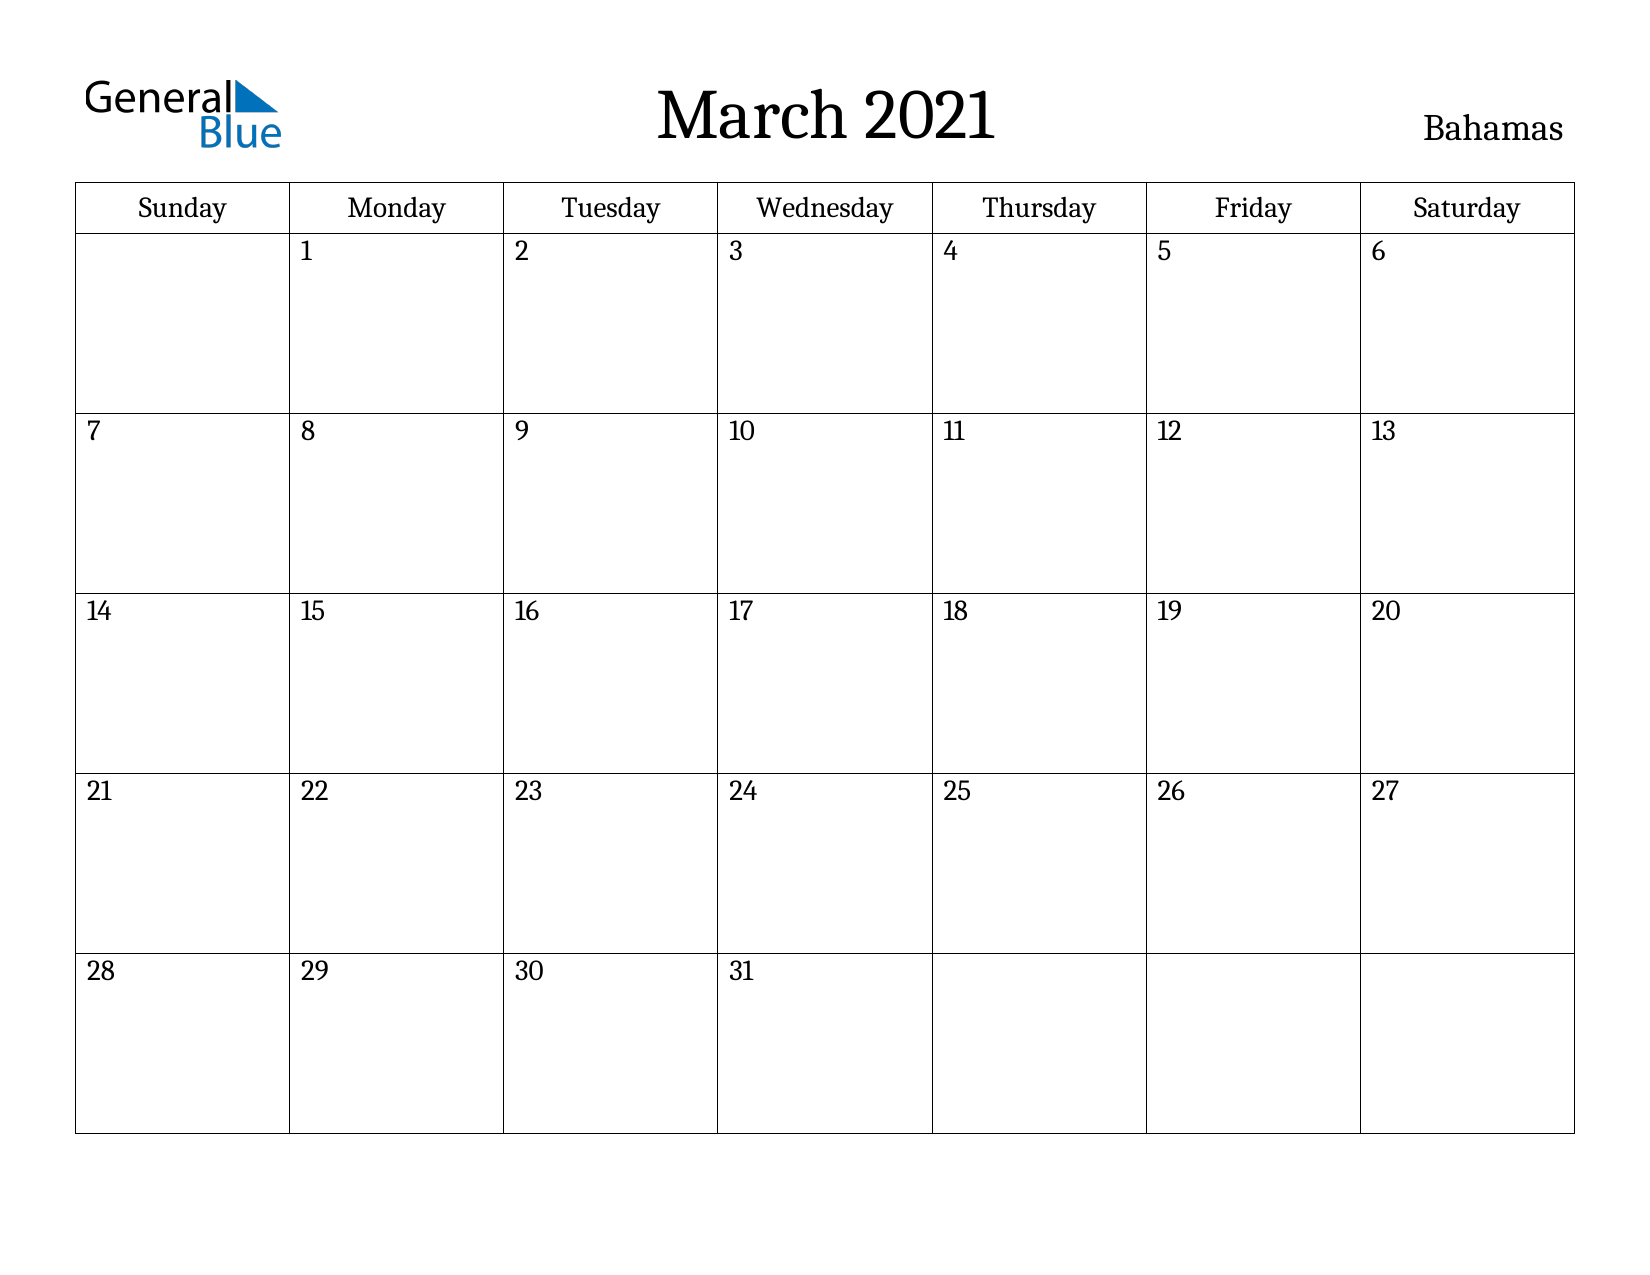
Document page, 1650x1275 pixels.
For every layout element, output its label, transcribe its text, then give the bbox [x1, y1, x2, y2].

table_header Bahamas [1146, 75, 1574, 182]
table_cell [933, 808, 1146, 953]
table_cell [504, 627, 717, 773]
table_cell 21 [76, 774, 289, 807]
table_cell 2 [504, 234, 717, 267]
table_cell [76, 234, 289, 267]
table_cell 3 [718, 234, 932, 267]
table_cell 23 [504, 774, 717, 807]
table_cell 18 [933, 594, 1146, 627]
table_cell [718, 808, 932, 953]
table_cell [718, 627, 932, 773]
table_cell 27 [1361, 774, 1574, 807]
table_cell [1361, 808, 1574, 953]
table_cell [1147, 448, 1360, 593]
table_cell 1 [290, 234, 503, 267]
table_cell [1361, 954, 1574, 987]
table_cell 16 [504, 594, 717, 627]
table_cell 12 [1147, 414, 1360, 447]
table_cell [1361, 448, 1574, 593]
table_cell [76, 627, 289, 773]
table_cell [76, 988, 289, 1133]
picture [86, 80, 281, 148]
table_cell Saturday [1361, 183, 1574, 233]
table_cell [76, 808, 289, 953]
table_cell 9 [504, 414, 717, 447]
table_cell 24 [718, 774, 932, 807]
table_cell [504, 988, 717, 1133]
table_cell 11 [933, 414, 1146, 447]
table_cell 30 [504, 954, 717, 987]
table_cell [290, 267, 503, 413]
table_cell [1361, 627, 1574, 773]
table_cell [933, 954, 1146, 987]
table_cell 14 [76, 594, 289, 627]
table_cell 5 [1147, 234, 1360, 267]
table_cell [76, 448, 289, 593]
table_cell 4 [933, 234, 1146, 267]
table_cell 28 [76, 954, 289, 987]
table_cell [1147, 627, 1360, 773]
table_cell [1147, 988, 1360, 1133]
table_cell Tuesday [504, 183, 717, 233]
table_cell [1361, 267, 1574, 413]
table_cell [933, 627, 1146, 773]
table_cell Friday [1147, 183, 1360, 233]
table_cell 22 [290, 774, 503, 807]
table_cell [933, 988, 1146, 1133]
table_cell 29 [290, 954, 503, 987]
table_cell 19 [1147, 594, 1360, 627]
table_cell Thursday [933, 183, 1146, 233]
table_cell [718, 448, 932, 593]
table_cell Wednesday [718, 183, 932, 233]
table_cell 17 [718, 594, 932, 627]
table_cell [504, 267, 717, 413]
table_cell 25 [933, 774, 1146, 807]
table_header March 2021 [504, 75, 1146, 182]
table_cell 20 [1361, 594, 1574, 627]
table_cell 7 [76, 414, 289, 447]
table_cell 15 [290, 594, 503, 627]
table_cell 26 [1147, 774, 1360, 807]
table_cell [718, 267, 932, 413]
table_cell [933, 267, 1146, 413]
table_cell 8 [290, 414, 503, 447]
table_cell [76, 267, 289, 413]
table_header [76, 75, 503, 182]
table_cell [1361, 988, 1574, 1133]
table_cell [933, 448, 1146, 593]
table_cell [1147, 808, 1360, 953]
table_cell Sunday [76, 183, 289, 233]
table_cell 13 [1361, 414, 1574, 447]
table_cell 6 [1361, 234, 1574, 267]
table_cell [718, 988, 932, 1133]
table_cell [1147, 954, 1360, 987]
table_cell [290, 988, 503, 1133]
table_cell [504, 808, 717, 953]
table_cell Monday [290, 183, 503, 233]
table_cell 10 [718, 414, 932, 447]
table_cell [290, 627, 503, 773]
table_cell 31 [718, 954, 932, 987]
table_cell [504, 448, 717, 593]
table_cell [290, 448, 503, 593]
table_cell [290, 808, 503, 953]
table_cell [1147, 267, 1360, 413]
